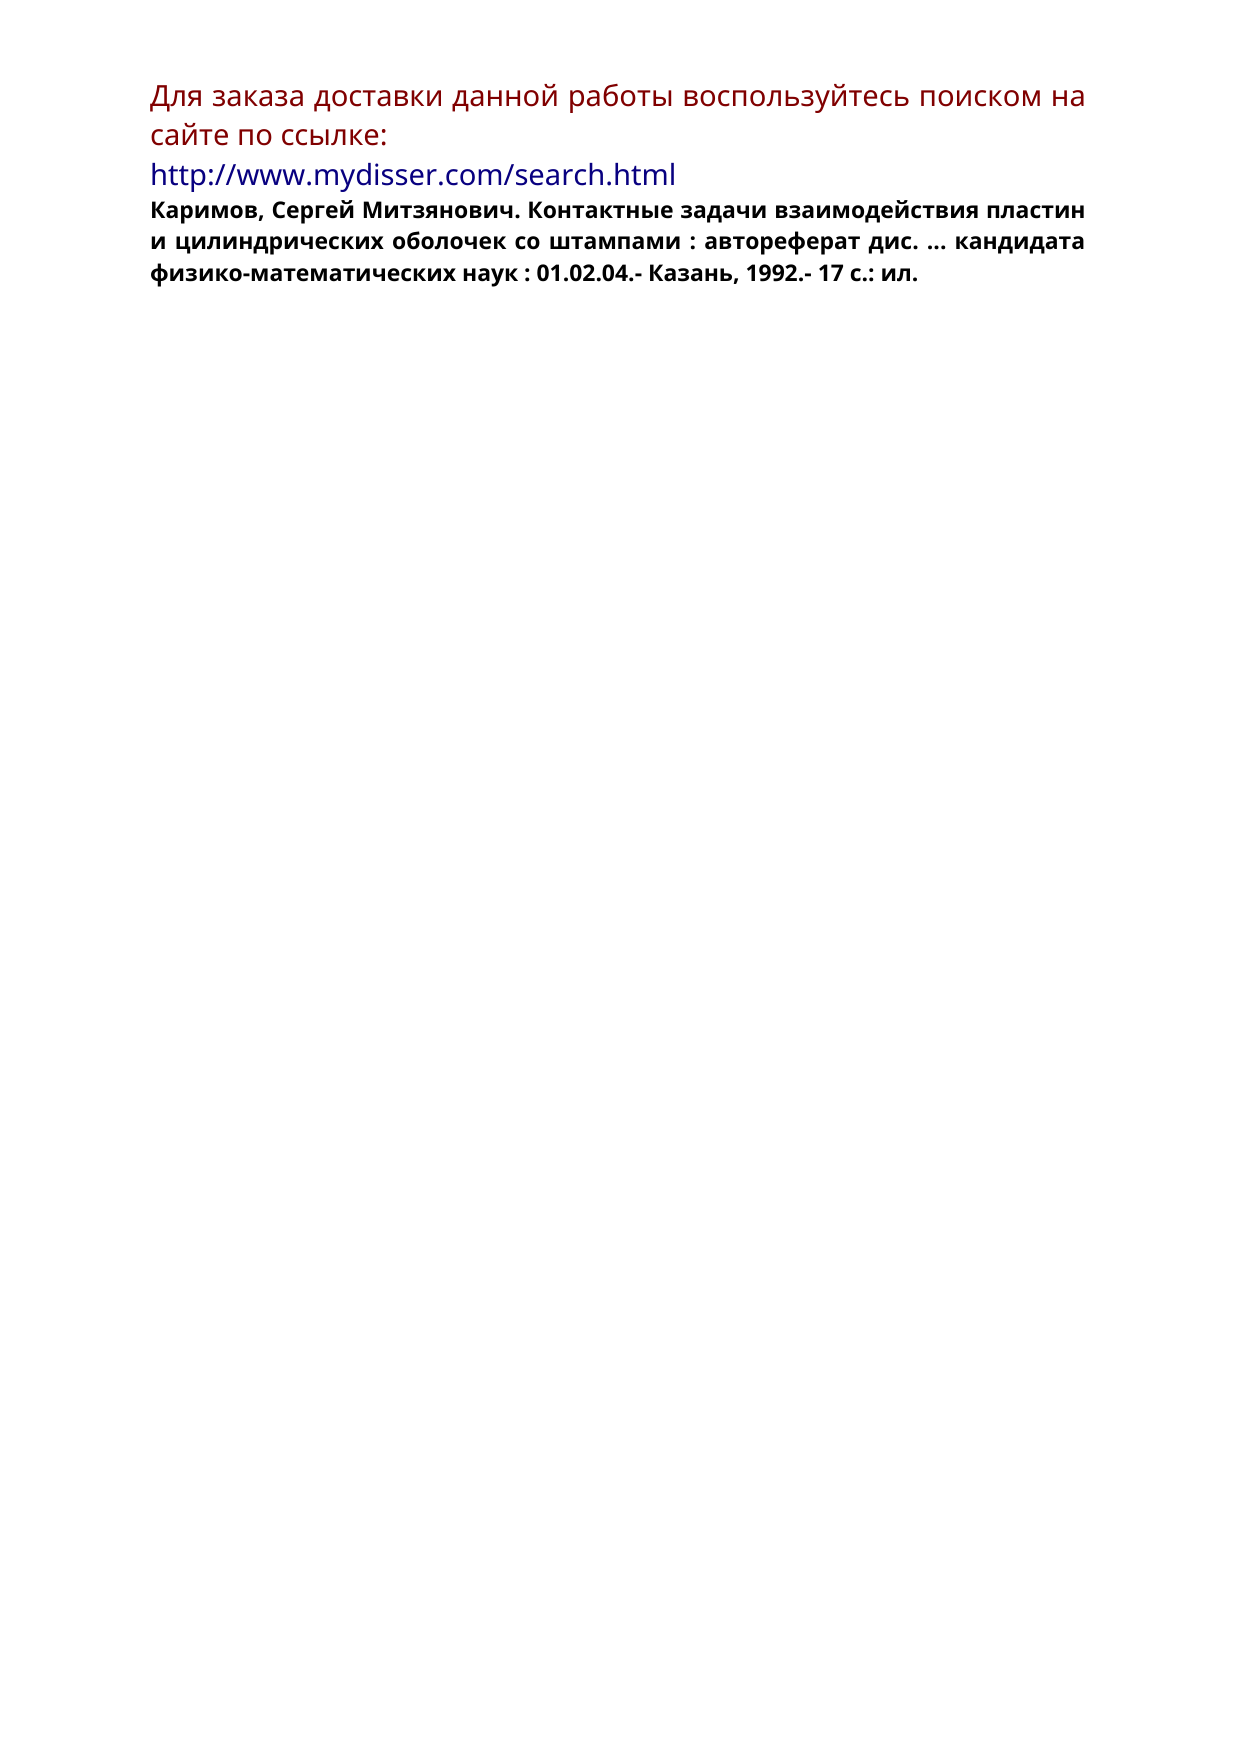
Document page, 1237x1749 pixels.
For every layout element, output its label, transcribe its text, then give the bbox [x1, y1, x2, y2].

text Каримов, Сергей Митзянович. Контактные задачи взаимодействия пластин и цилиндрических оболочек со штампами : автореферат дис. ... кандидата физико-математических наук : 01.02.04.- Казань, 1992.- 17 с.: ил. [150, 194, 1086, 288]
